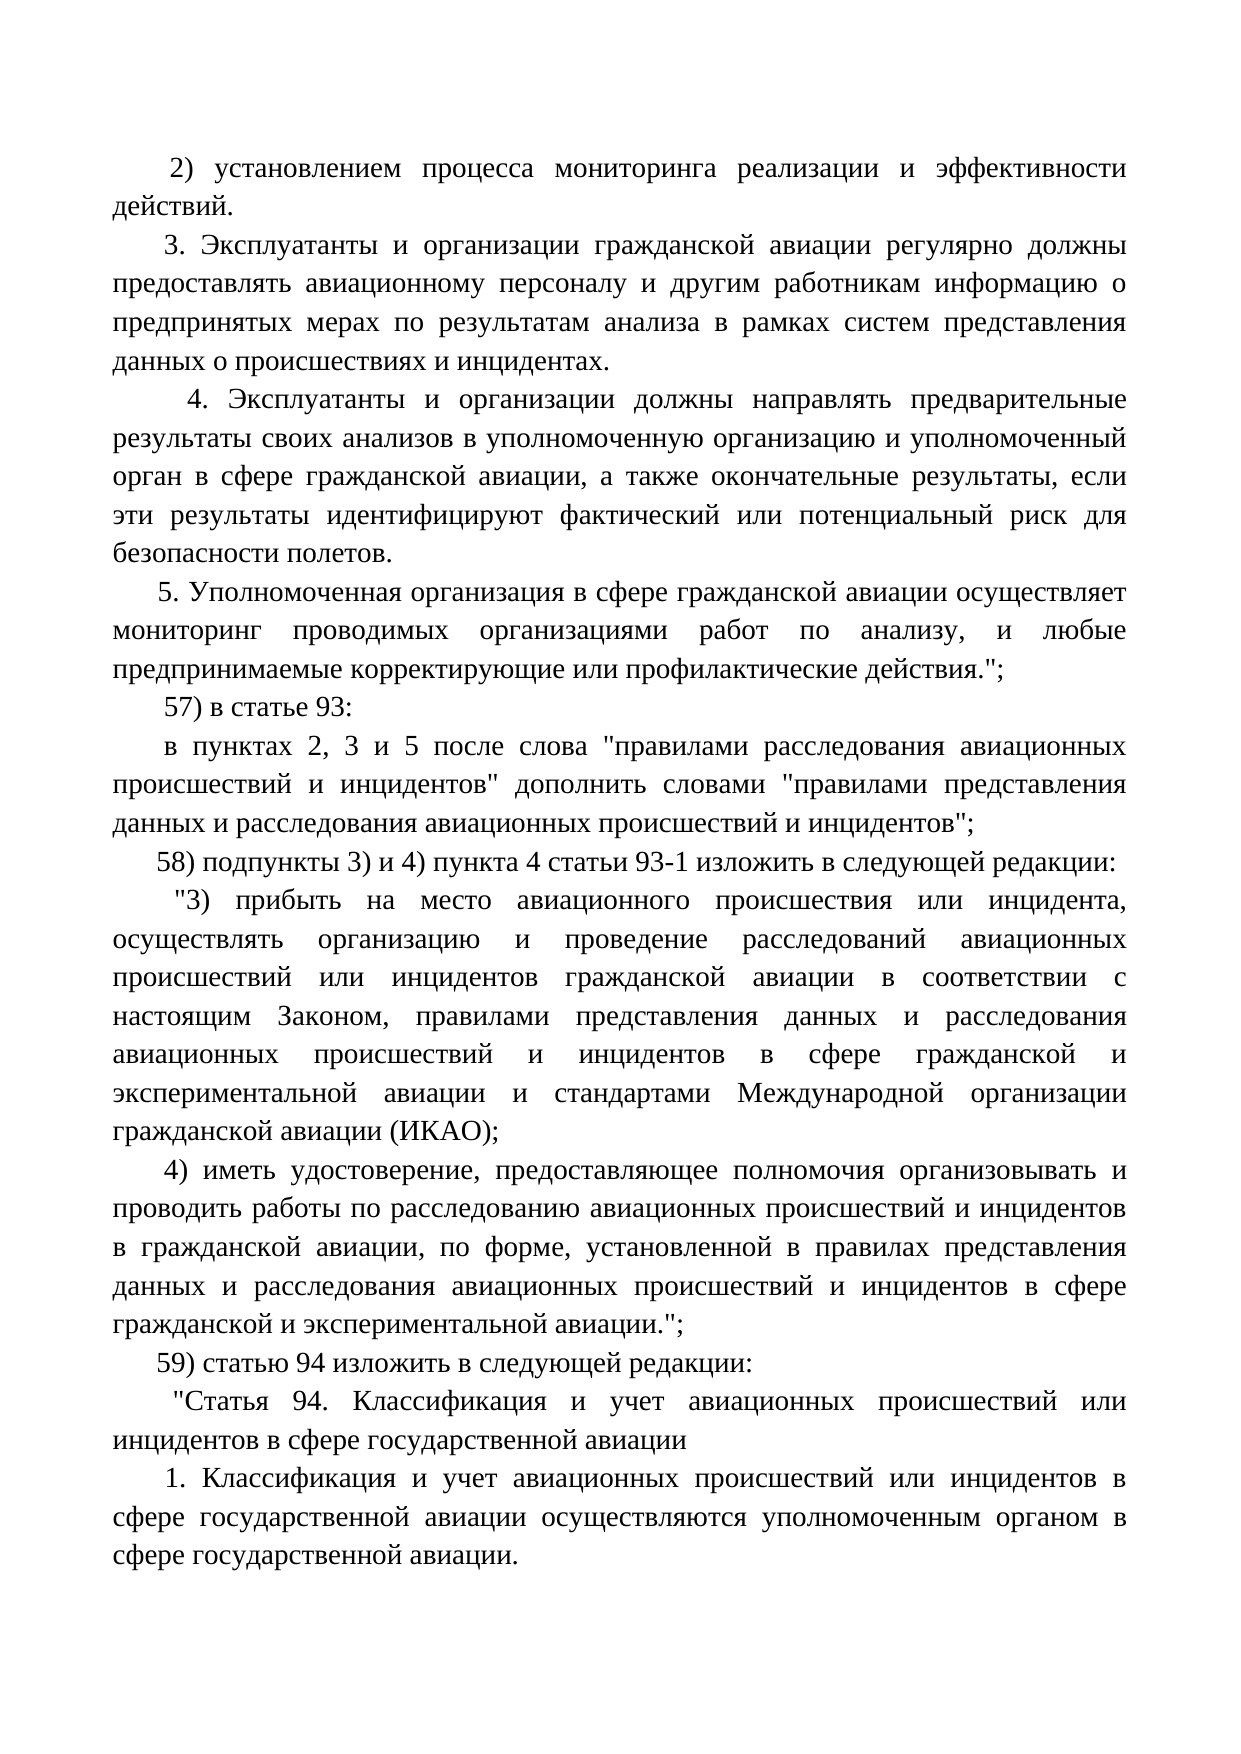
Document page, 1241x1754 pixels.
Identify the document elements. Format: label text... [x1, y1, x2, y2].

text в пунктах 2, 3 и 5 после слова "правилами расследования авиационных происшествий и инцидентов" дополнить словами "правилами представления данных и расследования авиационных происшествий и инцидентов"; [112, 728, 1128, 839]
text "Статья 94. Классификация и учет авиационных происшествий или инцидентов в сфере государственной авиации [112, 1383, 1128, 1455]
text 58) подпункты 3) и 4) пункта 4 статьи 93-1 изложить в следующей редакции: [112, 844, 1128, 877]
text 59) статью 94 изложить в следующей редакции: [112, 1345, 1128, 1378]
text 1. Классификация и учет авиационных происшествий или инцидентов в сфере государственной авиации осуществляются уполномоченным органом в сфере государственной авиации. [112, 1460, 1128, 1571]
text 57) в статье 93: [112, 689, 1128, 723]
text 4) иметь удостоверение, предоставляющее полномочия организовывать и проводить работы по расследованию авиационных происшествий и инцидентов в гражданской авиации, по форме, установленной в правилах представления данных и расследования авиационных происшествий и инцидентов в сфере гражданской и экспериментальной авиации."; [112, 1152, 1128, 1340]
text 4. Эксплуатанты и организации должны направлять предварительные результаты своих анализов в уполномоченную организацию и уполномоченный орган в сфере гражданской авиации, а также окончательные результаты, если эти результаты идентифицируют фактический или потенциальный риск для безопасности полетов. [112, 381, 1128, 569]
text 2) установлением процесса мониторинга реализации и эффективности действий. [112, 150, 1128, 222]
text 5. Уполномоченная организация в сфере гражданской авиации осуществляет мониторинг проводимых организациями работ по анализу, и любые предпринимаемые корректирующие или профилактические действия."; [112, 574, 1128, 684]
text 3. Эксплуатанты и организации гражданской авиации регулярно должны предоставлять авиационному персоналу и другим работникам информацию о предпринятых мерах по результатам анализа в рамках систем представления данных о происшествиях и инцидентах. [112, 227, 1128, 376]
text "3) прибыть на место авиационного происшествия или инцидента, осуществлять организацию и проведение расследований авиационных происшествий или инцидентов гражданской авиации в соответствии с настоящим Законом, правилами представления данных и расследования авиационных происшествий и инцидентов в сфере гражданской и экспериментальной авиации и стандартами Международной организации гражданской авиации (ИКАО); [112, 882, 1128, 1147]
